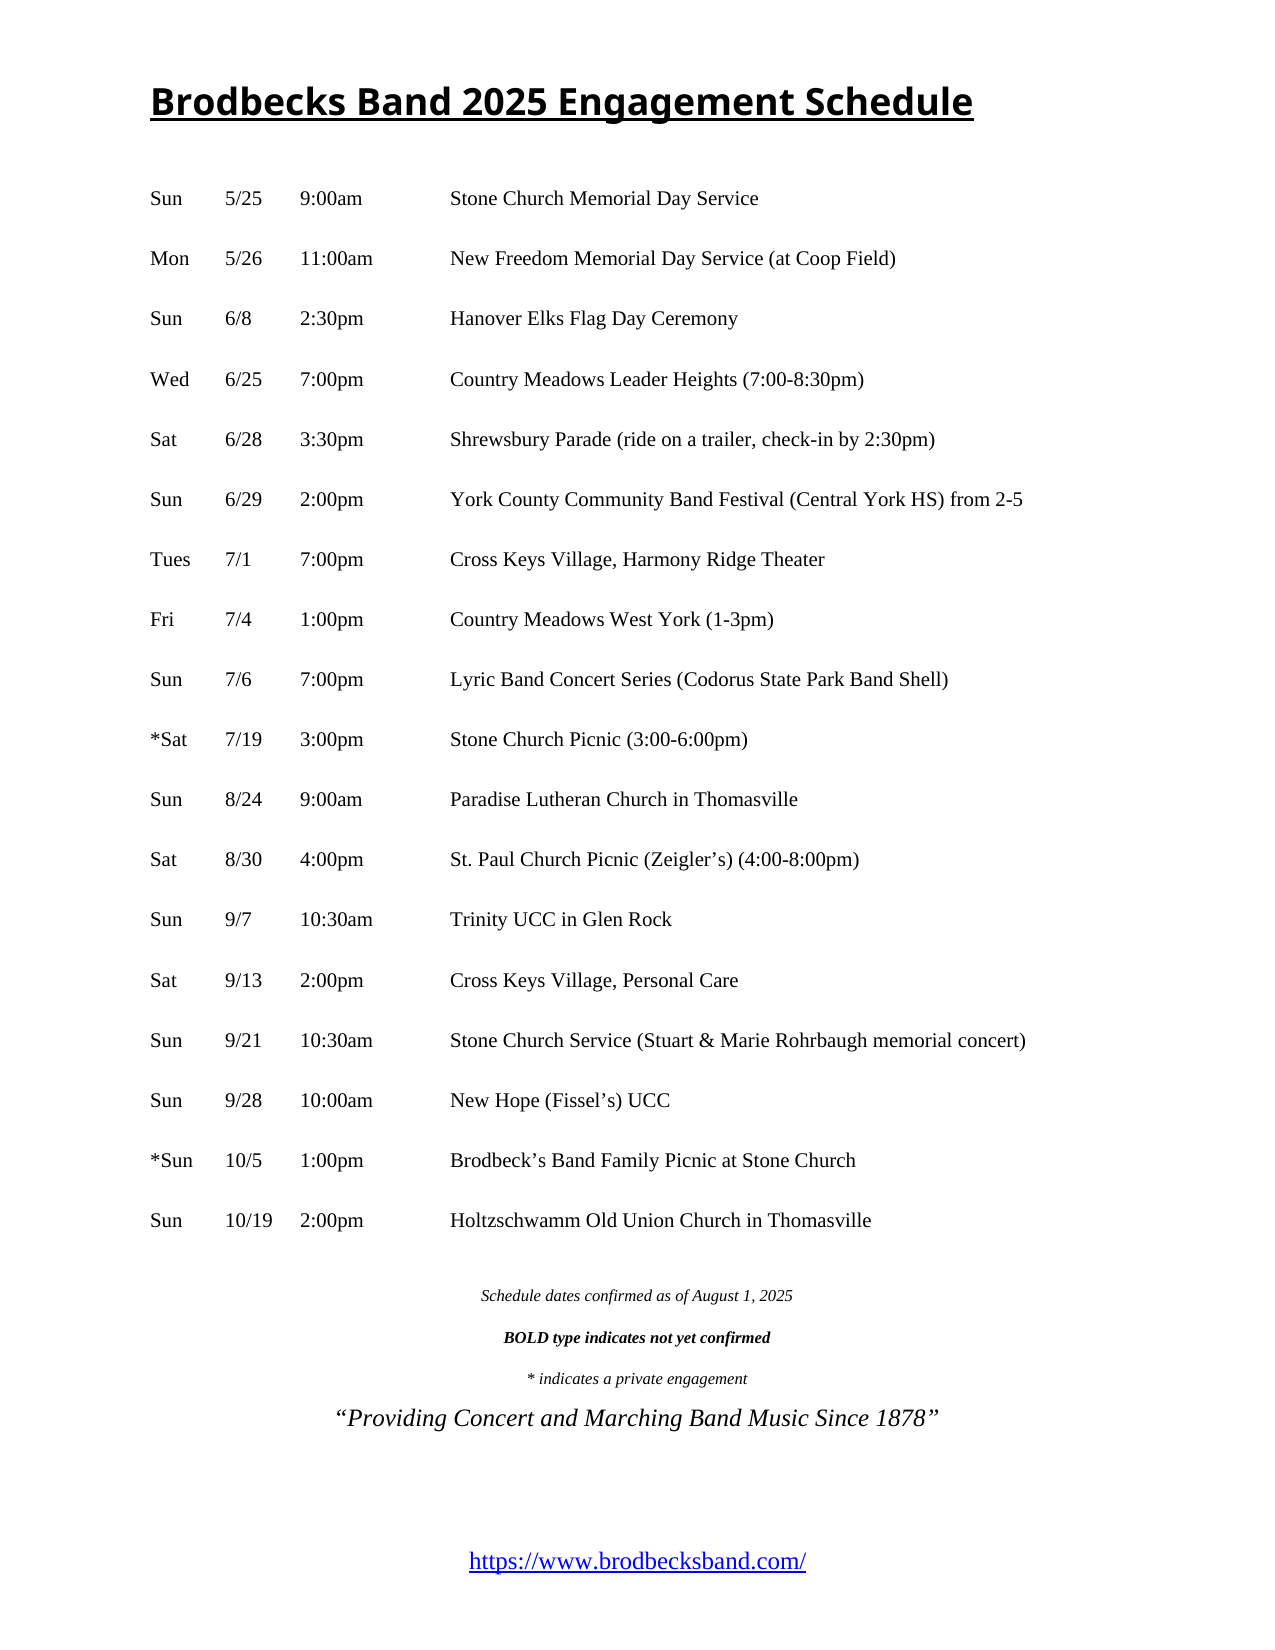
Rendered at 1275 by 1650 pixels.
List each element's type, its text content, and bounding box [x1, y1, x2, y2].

text Sun 9/7 10:30am Trinity UCC in Glen Rock [150, 907, 1125, 931]
text Sat 9/13 2:00pm Cross Keys Village, Personal Care [150, 967, 1125, 992]
text *Sat 7/19 3:00pm Stone Church Picnic (3:00-6:00pm) [150, 727, 1125, 751]
text Sun 7/6 7:00pm Lyric Band Concert Series (Codorus State Park Band Shell) [150, 667, 1125, 691]
text Wed 6/25 7:00pm Country Meadows Leader Heights (7:00-8:30pm) [150, 366, 1125, 391]
text Sun 8/24 9:00am Paradise Lutheran Church in Thomasville [150, 787, 1125, 811]
text Sun 10/19 2:00pm Holtzschwamm Old Union Church in Thomasville [150, 1208, 1125, 1232]
text Sun 9/21 10:30am Stone Church Service (Stuart & Marie Rohrbaugh memorial concert) [150, 1028, 1125, 1052]
text *Sun 10/5 1:00pm Brodbeck’s Band Family Picnic at Stone Church [150, 1148, 1125, 1172]
text Fri 7/4 1:00pm Country Meadows West York (1-3pm) [150, 607, 1125, 631]
text Tues 7/1 7:00pm Cross Keys Village, Harmony Ridge Theater [150, 547, 1125, 571]
text Sun 9/28 10:00am New Hope (Fissel’s) UCC [150, 1088, 1125, 1112]
text Schedule dates confirmed as of August 1, 2025 [150, 1268, 1125, 1310]
text * indicates a private engagement [150, 1351, 1125, 1393]
text BOLD type indicates not yet confirmed [150, 1310, 1125, 1351]
text Sun 6/29 2:00pm York County Community Band Festival (Central York HS) from 2-5 [150, 487, 1125, 511]
text Sat 8/30 4:00pm St. Paul Church Picnic (Zeigler’s) (4:00-8:00pm) [150, 847, 1125, 871]
text Brodbecks Band 2025 Engagement Schedule [150, 75, 1125, 126]
text Sun 5/25 9:00am Stone Church Memorial Day Service [150, 186, 1125, 210]
text Sat 6/28 3:30pm Shrewsbury Parade (ride on a trailer, check-in by 2:30pm) [150, 427, 1125, 451]
text Sun 6/8 2:30pm Hanover Elks Flag Day Ceremony [150, 306, 1125, 330]
text “Providing Concert and Marching Band Music Since 1878” [150, 1393, 1125, 1435]
text Mon 5/26 11:00am New Freedom Memorial Day Service (at Coop Field) [150, 246, 1125, 270]
